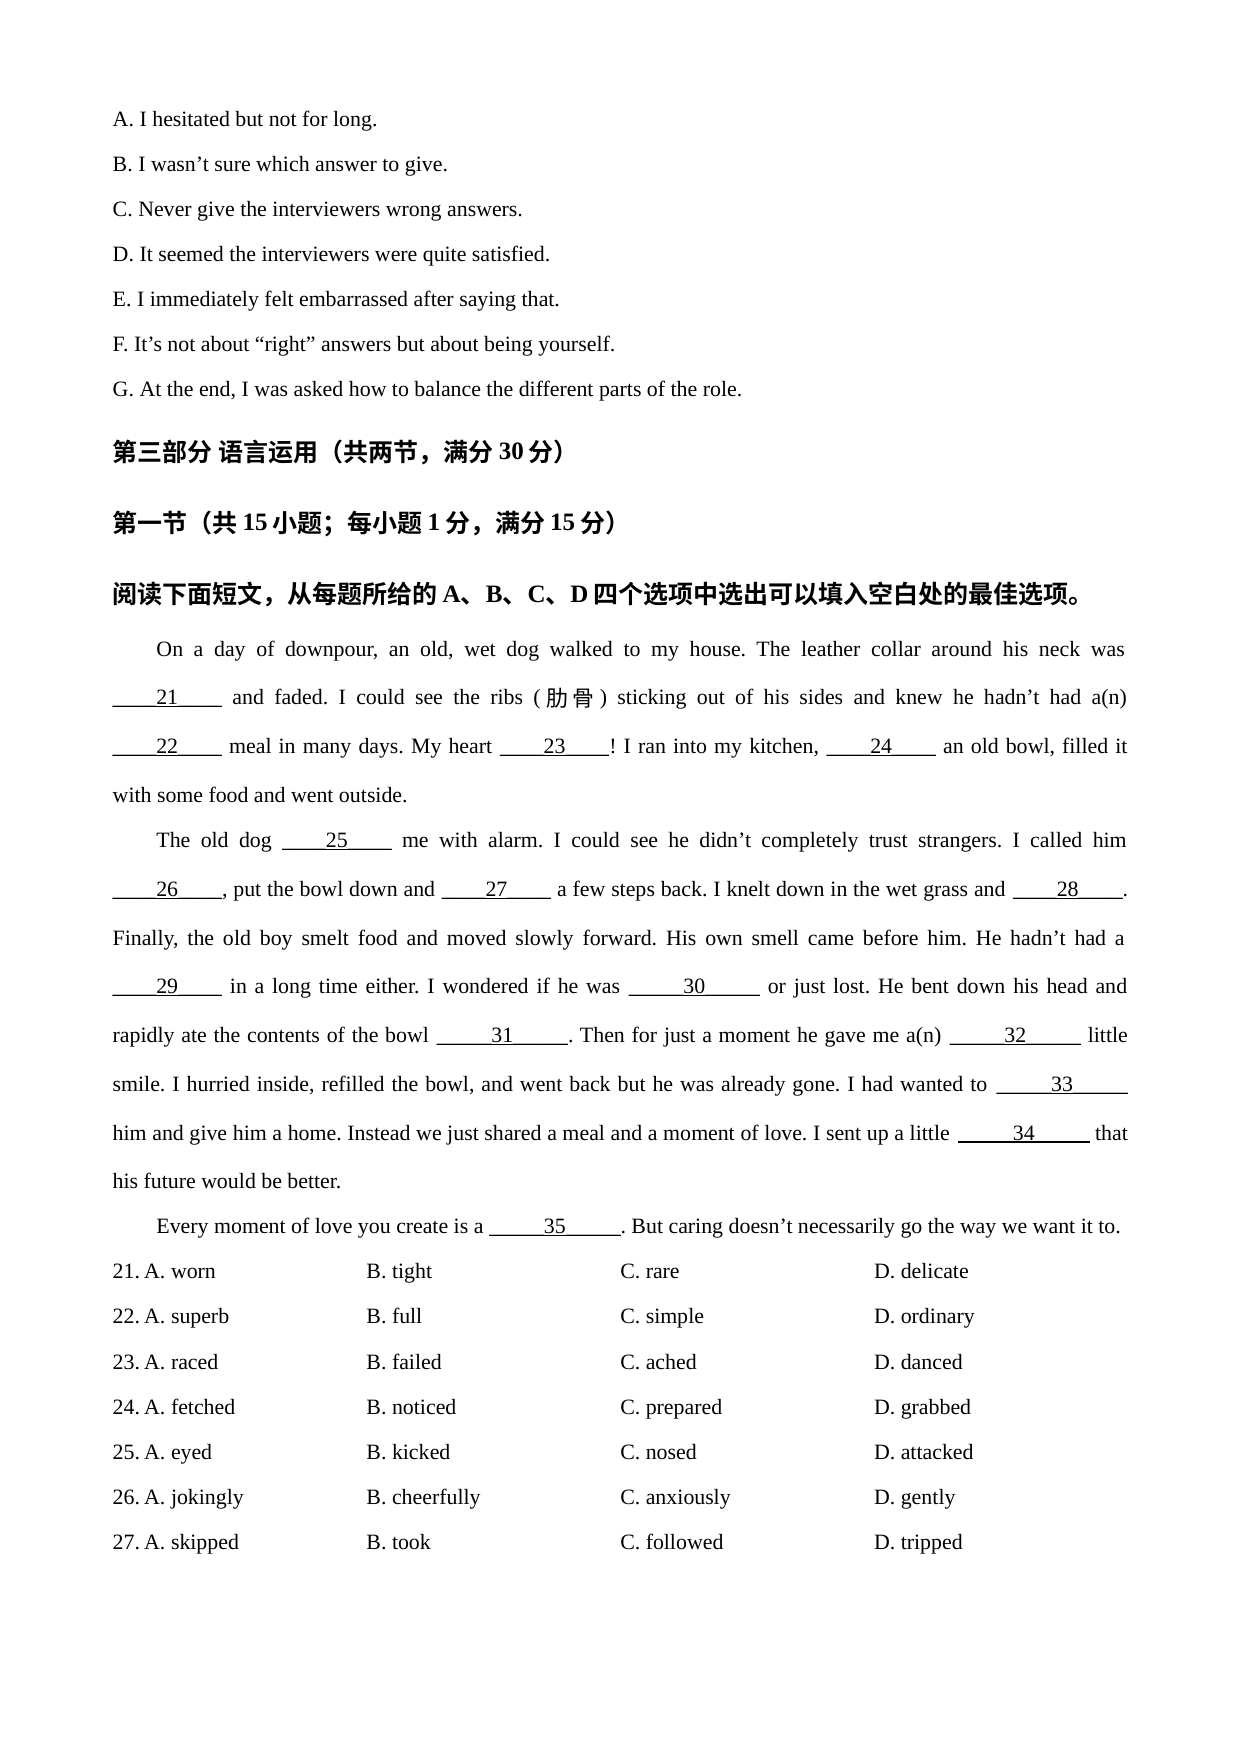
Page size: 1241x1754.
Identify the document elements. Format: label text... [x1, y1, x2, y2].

text F. It’s not about “right” answers but about being yourself. [112, 327, 1128, 360]
text E. I immediately felt embarrassed after saying that. [112, 282, 1128, 315]
text D. It seemed the interviewers were quite satisfied. [112, 237, 1128, 270]
text 第三部分 语言运用（共两节，满分30分） [112, 418, 1128, 483]
text On a day of downpour, an old, wet dog walked to my house. The leather collar around his neck was ____21____ and faded. I could see the ribs (肋骨) sticking out of his sides and knew he hadn’t had a(n) ____22____ meal in many days. My heart ____23____! I ran into my kitchen, ____24____ an old bowl, filled it with some food and went outside. [112, 632, 1128, 811]
text C. Never give the interviewers wrong answers. [112, 192, 1128, 224]
text A. I hesitated but not for long. [112, 102, 1128, 134]
text 25. A. eyed B. kicked C. nosed D. attacked [112, 1435, 1128, 1468]
text Every moment of love you create is a _____35_____. But caring doesn’t necessarily go the way we want it to. [112, 1210, 1128, 1242]
text 23. A. raced B. failed C. ached D. danced [112, 1345, 1128, 1377]
text 26. A. jokingly B. cheerfully C. anxiously D. gently [112, 1480, 1128, 1513]
text 24. A. fetched B. noticed C. prepared D. grabbed [112, 1390, 1128, 1423]
text 21. A. worn B. tight C. rare D. delicate [112, 1255, 1128, 1287]
text 第一节（共15小题；每小题1分，满分15分） [112, 489, 1128, 554]
text 阅读下面短文，从每题所给的A、B、C、D四个选项中选出可以填入空白处的最佳选项。 [112, 561, 1128, 626]
text B. I wasn’t sure which answer to give. [112, 147, 1128, 179]
text G. At the end, I was asked how to balance the different parts of the role. [112, 372, 1128, 405]
text 22. A. superb B. full C. simple D. ordinary [112, 1300, 1128, 1332]
text The old dog ____25____ me with alarm. I could see he didn’t completely trust strangers. I called him ____26____, put the bowl down and ____27____ a few steps back. I knelt down in the wet grass and ____28____. Finally, the old boy smelt food and moved slowly forward. His own smell came before him. He hadn’t had a ____29____ in a long time either. I wondered if he was _____30_____ or just lost. He bent down his head and rapidly ate the contents of the bowl _____31_____. Then for just a moment he gave me a(n) _____32_____ little smile. I hurried inside, refilled the bowl, and went back but he was already gone. I had wanted to _____33_____ him and give him a home. Instead we just shared a meal and a moment of love. I sent up a little _____34_____ that his future would be better. [112, 823, 1128, 1197]
text 27. A. skipped B. took C. followed D. tripped [112, 1525, 1128, 1558]
